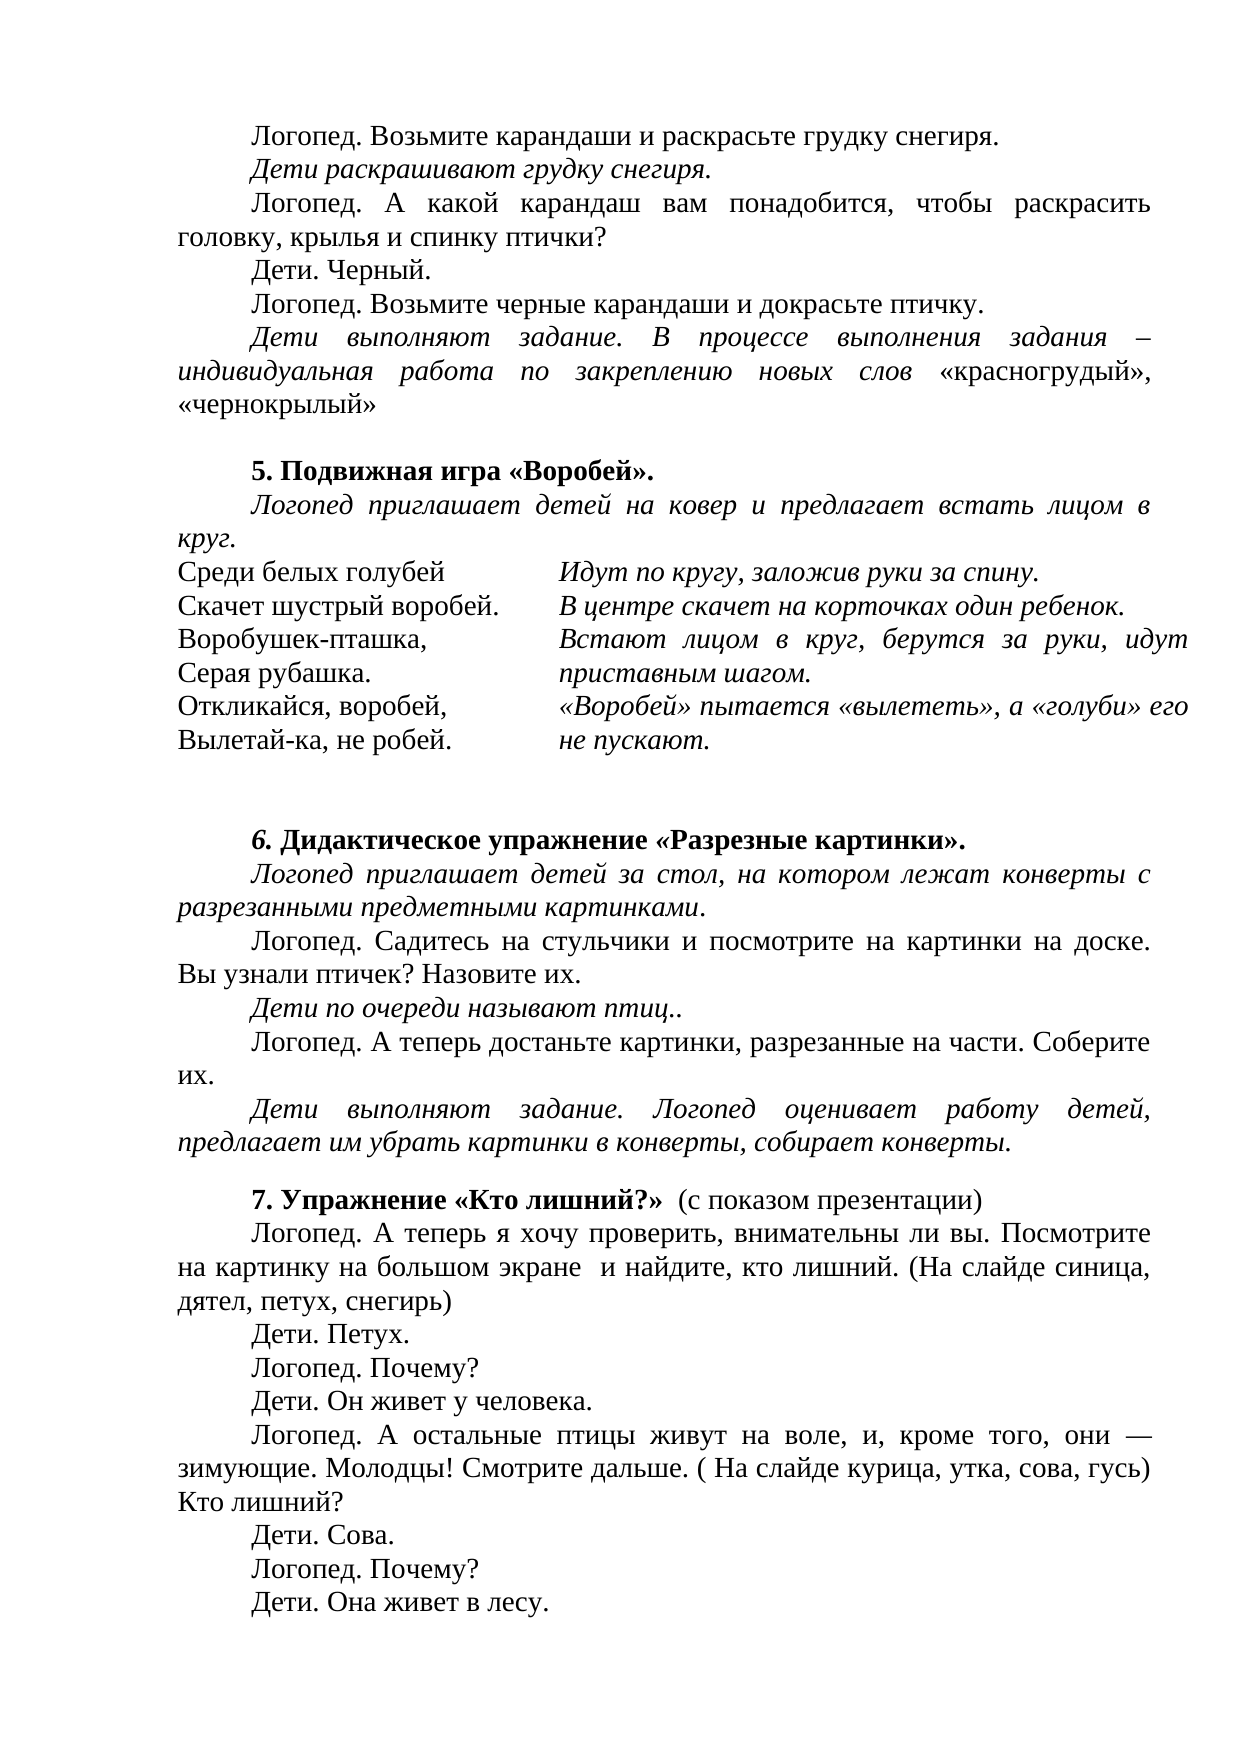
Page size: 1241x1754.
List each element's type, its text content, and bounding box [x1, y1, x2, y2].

text Логопед. А теперь достаньте картинки, разрезанные на части. Соберите их. [177, 1024, 1152, 1091]
table_header Идут по кругу, заложив руки за спину. В центре скачет на корточках один ребенок. Встают лицом в круг, берутся за руки, идут приставным шагом. «Воробей» пытается «вылететь», а «голуби» его не пускают. [547, 554, 1201, 789]
text Логопед приглашает детей за стол, на котором лежат конверты с разрезанными предметными картинками. [177, 856, 1152, 923]
text Дети. Он живет у человека. [177, 1383, 1152, 1417]
text Логопед. А остальные птицы живут на воле, и, кроме того, они — зимующие. Молодцы! Смотрите дальше. ( На слайде курица, утка, сова, гусь) Кто лишний? [177, 1417, 1152, 1517]
text 6. Дидактическое упражнение «Разрезные картинки». [177, 822, 1152, 856]
text Дети по очереди называют птиц.. [177, 990, 1152, 1024]
text 7. Упражнение «Кто лишний?» (с показом презентации) [177, 1182, 1152, 1216]
text Дети. Черный. [177, 252, 1152, 286]
text Дети раскрашивают грудку снегиря. [177, 152, 1152, 185]
text Логопед. Возьмите карандаши и раскрасьте грудку снегиря. [177, 118, 1152, 152]
text Дети. Сова. [177, 1517, 1152, 1551]
text Дети. Петух. [177, 1316, 1152, 1350]
text Логопед. А теперь я хочу проверить, внимательны ли вы. Посмотрите на картинку на большом экране и найдите, кто лишний. (На слайде синица, дятел, петух, снегирь) [177, 1216, 1152, 1316]
text Дети выполняют задание. Логопед оценивает работу детей, предлагает им убрать картинки в конверты, собирает конверты. [177, 1091, 1152, 1158]
text Дети выполняют задание. В процессе выполнения задания – индивидуальная работа по закреплению новых слов «красногрудый», «чернокрылый» [177, 319, 1152, 420]
text Логопед. Садитесь на стульчики и посмотрите на картинки на доске. Вы узнали птичек? Назовите их. [177, 923, 1152, 990]
text 5. Подвижная игра «Воробей». [177, 453, 1152, 487]
table_header Среди белых голубей Скачет шустрый воробей. Воробушек-пташка, Серая рубашка. Откликайся, воробей, Вылетай-ка, не робей. [166, 554, 547, 789]
text Логопед. Возьмите черные карандаши и докрасьте птичку. [177, 286, 1152, 319]
text Логопед. Почему? [177, 1551, 1152, 1584]
text Логопед. Почему? [177, 1350, 1152, 1383]
text Дети. Она живет в лесу. [177, 1584, 1152, 1618]
text Логопед приглашает детей на ковер и предлагает встать лицом в круг. [177, 487, 1152, 554]
text Логопед. А какой карандаш вам понадобится, чтобы раскрасить головку, крылья и спинку птички? [177, 185, 1152, 252]
